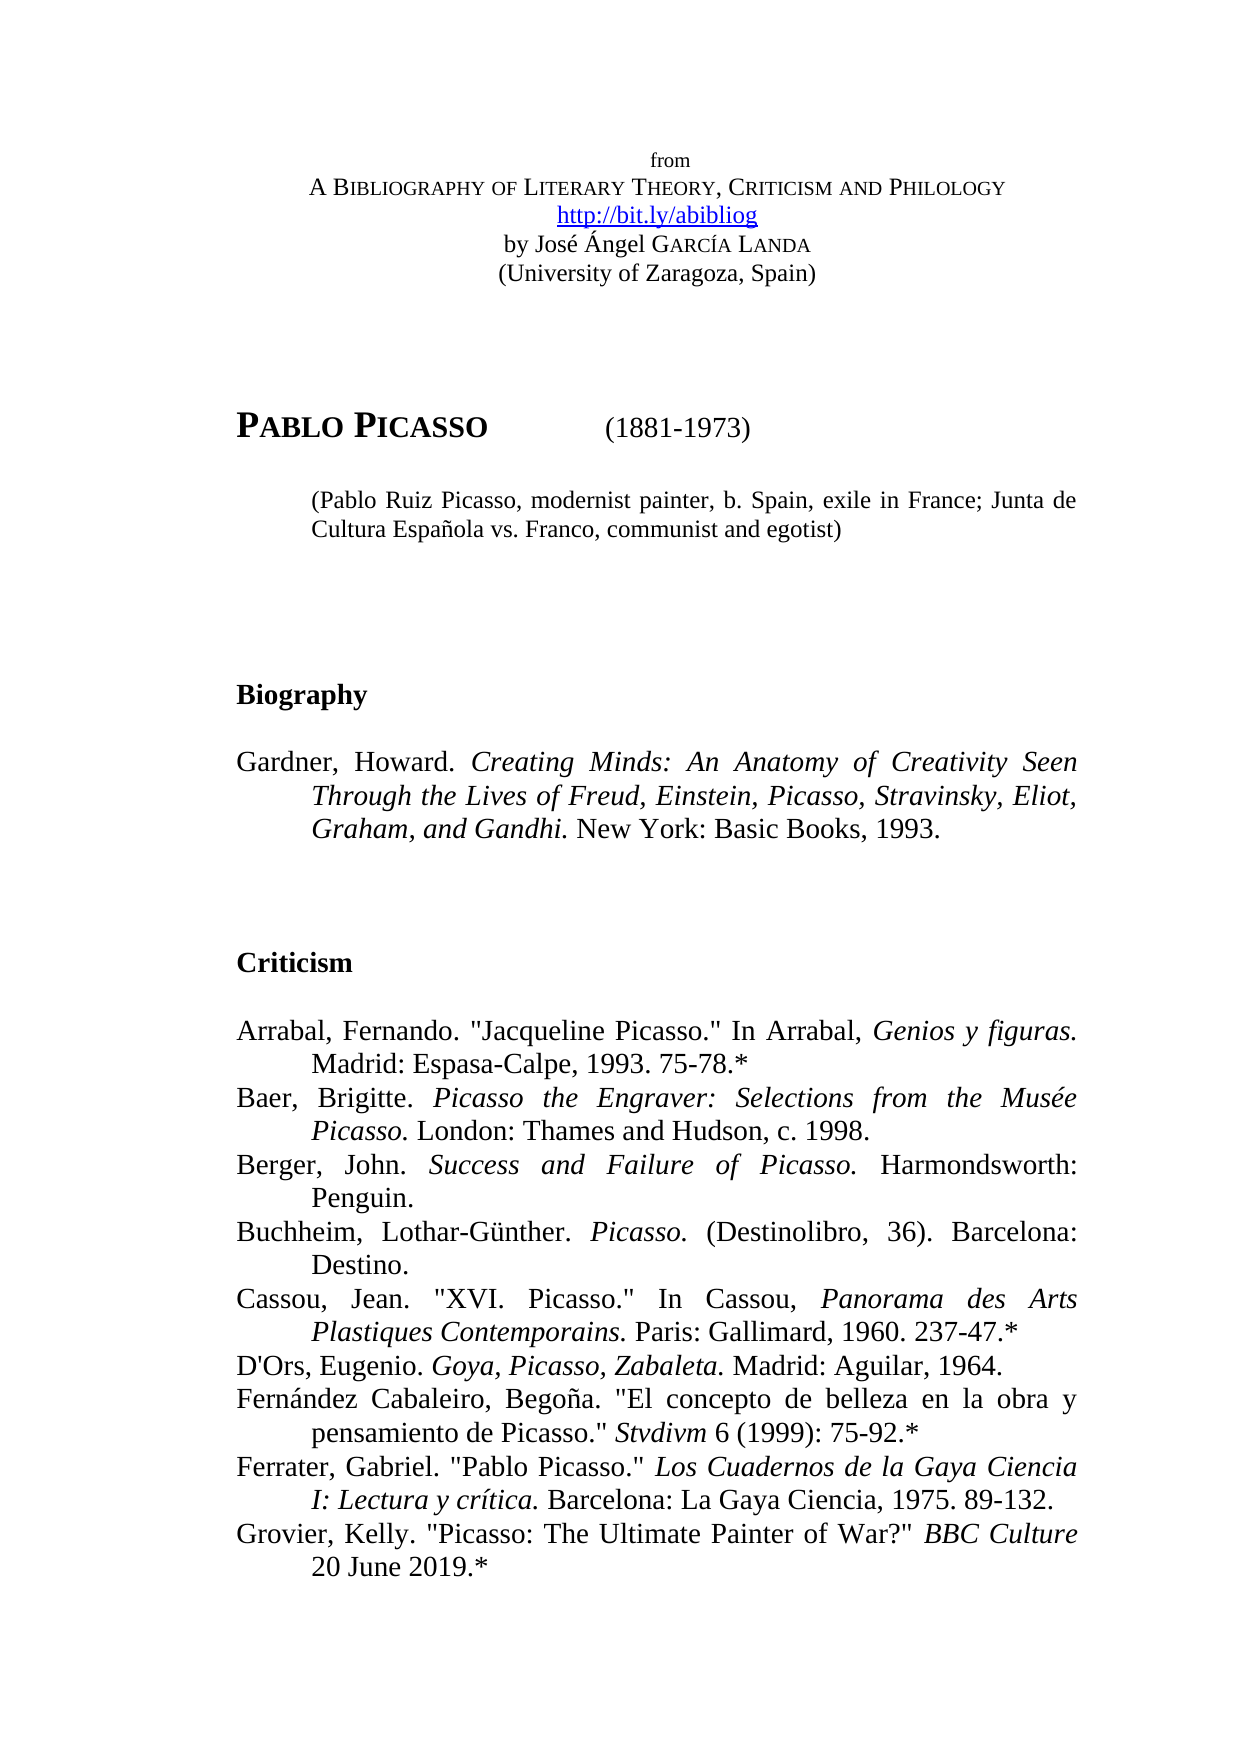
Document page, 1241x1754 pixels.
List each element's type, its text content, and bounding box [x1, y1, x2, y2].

text Biography [236, 677, 1078, 711]
text (University of Zaragoza, Spain) [236, 258, 1078, 287]
text by José Ángel García Landa [236, 229, 1078, 258]
text Arrabal, Fernando. "Jacqueline Picasso." In Arrabal, Genios y figuras. Madrid: Espasa-Calpe, 1993. 75-78.* [236, 1013, 1078, 1080]
text D'Ors, Eugenio. Goya, Picasso, Zabaleta. Madrid: Aguilar, 1964. [236, 1348, 1078, 1382]
text http://bit.ly/abibliog [236, 200, 1078, 229]
text A Bibliography of Literary Theory, Criticism and Philology [236, 172, 1078, 200]
text Fernández Cabaleiro, Begoña. "El concepto de belleza en la obra y pensamiento de Picasso." Stvdivm 6 (1999): 75-92.* [236, 1382, 1078, 1449]
text Ferrater, Gabriel. "Pablo Picasso." Los Cuadernos de la Gaya Ciencia I: Lectura y crítica. Barcelona: La Gaya Ciencia, 1975. 89-132. [236, 1449, 1078, 1516]
text Gardner, Howard. Creating Minds: An Anatomy of Creativity Seen Through the Lives of Freud, Einstein, Picasso, Stravinsky, Eliot, Graham, and Gandhi. New York: Basic Books, 1993. [236, 744, 1078, 845]
subtitle Pablo Picasso (1881-1973) [236, 403, 1078, 446]
text Buchheim, Lothar-Günther. Picasso. (Destinolibro, 36). Barcelona: Destino. [236, 1214, 1078, 1281]
text Baer, Brigitte. Picasso the Engraver: Selections from the Musée Picasso. London: Thames and Hudson, c. 1998. [236, 1080, 1078, 1147]
text Cassou, Jean. "XVI. Picasso." In Cassou, Panorama des Arts Plastiques Contemporains. Paris: Gallimard, 1960. 237-47.* [236, 1281, 1078, 1348]
text Grovier, Kelly. "Picasso: The Ultimate Painter of War?" BBC Culture 20 June 2019.* [236, 1516, 1078, 1583]
text Criticism [236, 946, 1078, 979]
text (Pablo Ruiz Picasso, modernist painter, b. Spain, exile in France; Junta de Cultura Española vs. Franco, communist and egotist) [236, 486, 1077, 543]
text Berger, John. Success and Failure of Picasso. Harmondsworth: Penguin. [236, 1147, 1078, 1214]
text from [236, 148, 1078, 172]
